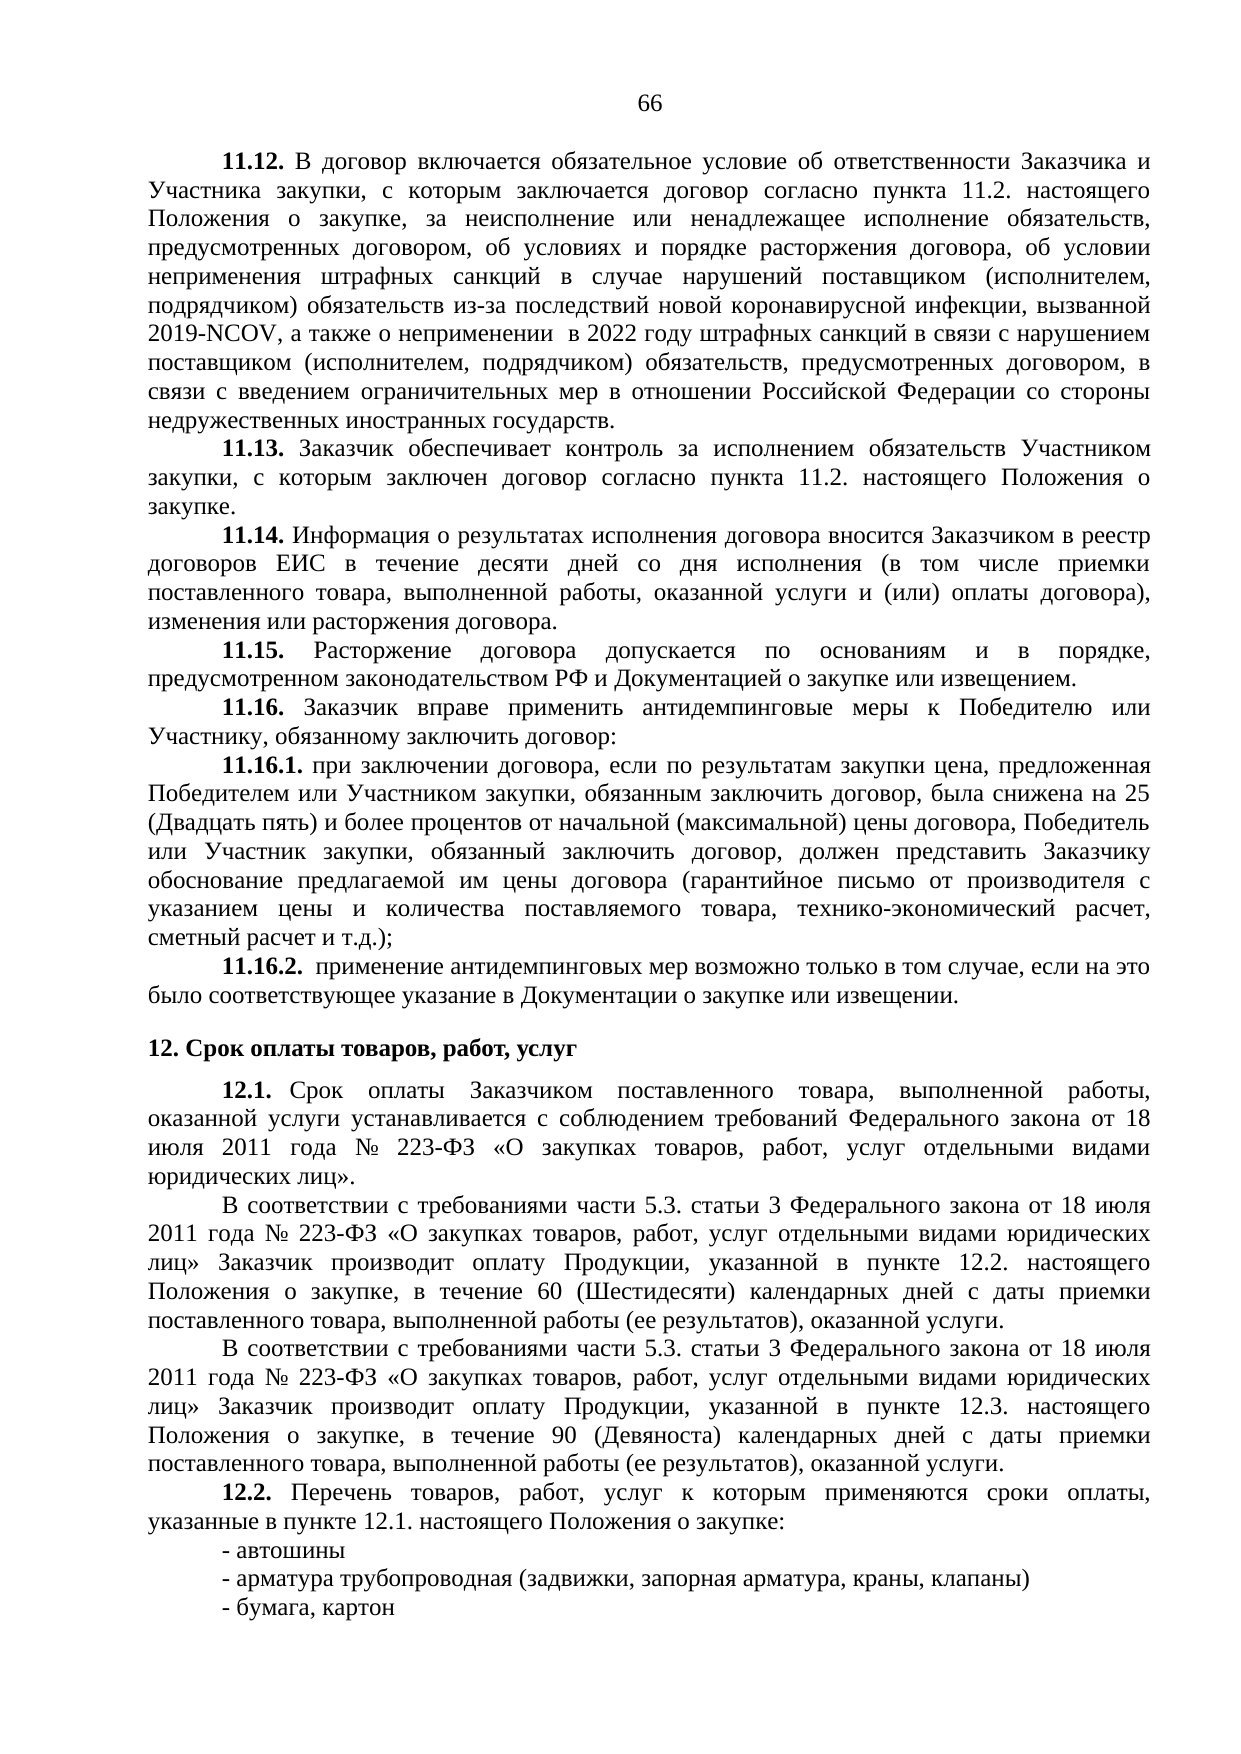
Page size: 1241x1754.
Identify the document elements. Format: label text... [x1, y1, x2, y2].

text 11.12. В договор включается обязательное условие об ответственности Заказчика и Участника закупки, с которым заключается договор согласно пункта 11.2. настоящего Положения о закупке, за неисполнение или ненадлежащее исполнение обязательств, предусмотренных договором, об условиях и порядке расторжения договора, об условии неприменения штрафных санкций в случае нарушений поставщиком (исполнителем, подрядчиком) обязательств из-за последствий новой коронавирусной инфекции, вызванной 2019-NCOV, а также о неприменении в 2022 году штрафных санкций в связи с нарушением поставщиком (исполнителем, подрядчиком) обязательств, предусмотренных договором, в связи с введением ограничительных мер в отношении Российской Федерации со стороны недружественных иностранных государств. [148, 146, 1152, 433]
text В соответствии с требованиями части 5.3. статьи 3 Федерального закона от 18 июля 2011 года № 223-ФЗ «О закупках товаров, работ, услуг отдельными видами юридических лиц» Заказчик производит оплату Продукции, указанной в пункте 12.2. настоящего Положения о закупке, в течение 60 (Шестидесяти) календарных дней с даты приемки поставленного товара, выполненной работы (ее результатов), оказанной услуги. [148, 1190, 1152, 1333]
text 11.15. Расторжение договора допускается по основаниям и в порядке, предусмотренном законодательством РФ и Документацией о закупке или извещением. [148, 635, 1152, 692]
text 11.14. Информация о результатах исполнения договора вносится Заказчиком в реестр договоров ЕИС в течение десяти дней со дня исполнения (в том числе приемки поставленного товара, выполненной работы, оказанной услуги и (или) оплаты договора), изменения или расторжения договора. [148, 520, 1152, 635]
text 11.16.2. применение антидемпинговых мер возможно только в том случае, если на это было соответствующее указание в Документации о закупке или извещении. [148, 951, 1152, 1008]
text 12.1. Срок оплаты Заказчиком поставленного товара, выполненной работы, оказанной услуги устанавливается с соблюдением требований Федерального закона от 18 июля 2011 года № 223-ФЗ «О закупках товаров, работ, услуг отдельными видами юридических лиц». [148, 1075, 1152, 1190]
text - бумага, картон [148, 1592, 1152, 1621]
text 11.16. Заказчик вправе применить антидемпинговые меры к Победителю или Участнику, обязанному заключить договор: [148, 692, 1152, 750]
text - арматура трубопроводная (задвижки, запорная арматура, краны, клапаны) [148, 1563, 1152, 1592]
text 11.13. Заказчик обеспечивает контроль за исполнением обязательств Участником закупки, с которым заключен договор согласно пункта 11.2. настоящего Положения о закупке. [148, 433, 1152, 520]
text - автошины [148, 1535, 1152, 1563]
subtitle 12. Срок оплаты товаров, работ, услуг [148, 1033, 1152, 1062]
text 11.16.1. при заключении договора, если по результатам закупки цена, предложенная Победителем или Участником закупки, обязанным заключить договор, была снижена на 25 (Двадцать пять) и более процентов от начальной (максимальной) цены договора, Победитель или Участник закупки, обязанный заключить договор, должен представить Заказчику обоснование предлагаемой им цены договора (гарантийное письмо от производителя с указанием цены и количества поставляемого товара, технико-экономический расчет, сметный расчет и т.д.); [148, 750, 1152, 951]
text В соответствии с требованиями части 5.3. статьи 3 Федерального закона от 18 июля 2011 года № 223-ФЗ «О закупках товаров, работ, услуг отдельными видами юридических лиц» Заказчик производит оплату Продукции, указанной в пункте 12.3. настоящего Положения о закупке, в течение 90 (Девяноста) календарных дней с даты приемки поставленного товара, выполненной работы (ее результатов), оказанной услуги. [148, 1333, 1152, 1477]
text 12.2. Перечень товаров, работ, услуг к которым применяются сроки оплаты, указанные в пункте 12.1. настоящего Положения о закупке: [148, 1477, 1152, 1535]
